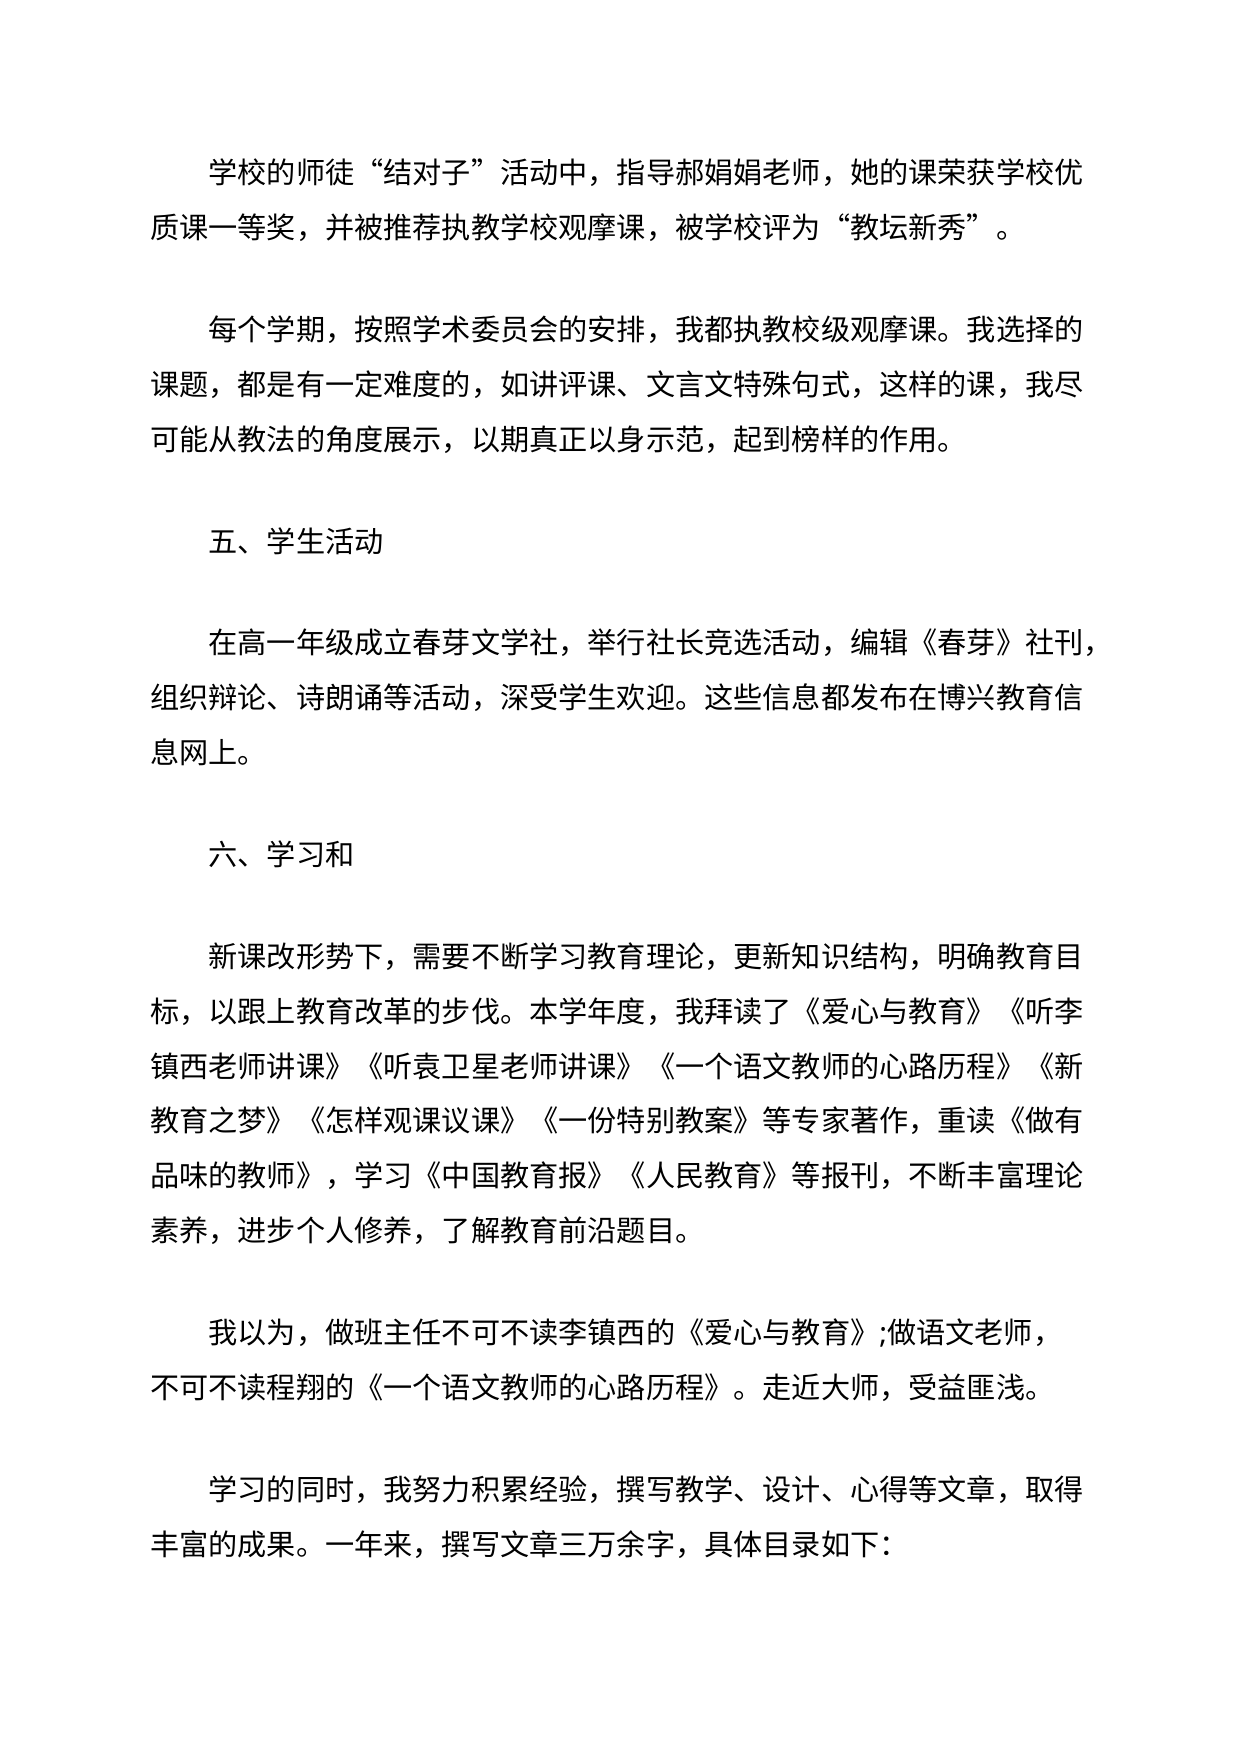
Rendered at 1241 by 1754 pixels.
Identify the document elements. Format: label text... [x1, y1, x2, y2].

text 学校的师徒“结对子”活动中，指导郝娟娟老师，她的课荣获学校优质课一等奖，并被推荐执教学校观摩课，被学校评为“教坛新秀”。 [150, 150, 1090, 247]
text 新课改形势下，需要不断学习教育理论，更新知识结构，明确教育目标，以跟上教育改革的步伐。本学年度，我拜读了《爱心与教育》《听李镇西老师讲课》《听袁卫星老师讲课》《一个语文教师的心路历程》《新教育之梦》《怎样观课议课》《一份特别教案》等专家著作，重读《做有品味的教师》，学习《中国教育报》《人民教育》等报刊，不断丰富理论素养，进步个人修养，了解教育前沿题目。 [150, 933, 1090, 1250]
text 六、学习和 [150, 832, 1090, 874]
text 五、学生活动 [150, 518, 1090, 561]
text 每个学期，按照学术委员会的安排，我都执教校级观摩课。我选择的课题，都是有一定难度的，如讲评课、文言文特殊句式，这样的课，我尽可能从教法的角度展示，以期真正以身示范，起到榜样的作用。 [150, 307, 1090, 459]
text 学习的同时，我努力积累经验，撰写教学、设计、心得等文章，取得丰富的成果。一年来，撰写文章三万余字，具体目录如下： [150, 1466, 1090, 1563]
text 在高一年级成立春芽文学社，举行社长竞选活动，编辑《春芽》社刊，组织辩论、诗朗诵等活动，深受学生欢迎。这些信息都发布在博兴教育信息网上。 [150, 620, 1090, 772]
text 我以为，做班主任不可不读李镇西的《爱心与教育》;做语文老师，不可不读程翔的《一个语文教师的心路历程》。走近大师，受益匪浅。 [150, 1309, 1090, 1407]
